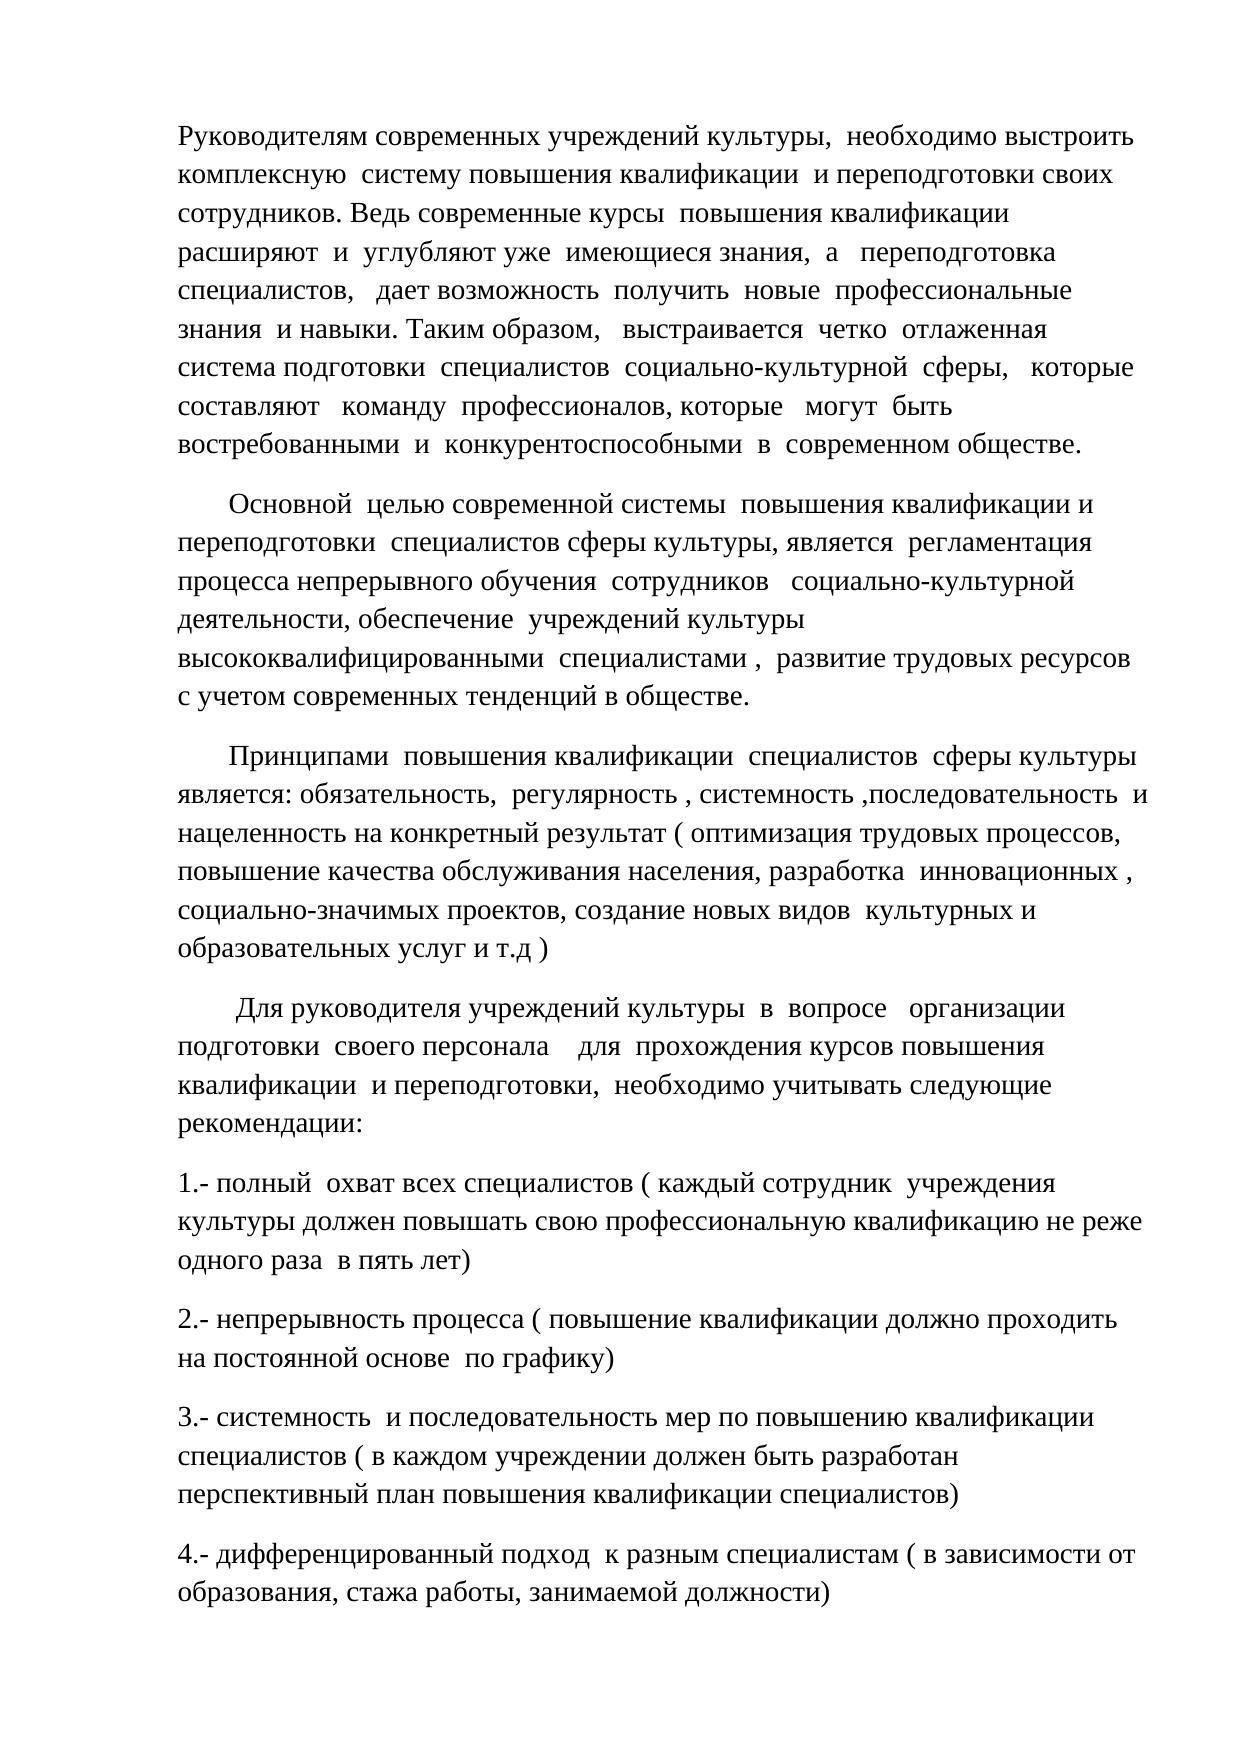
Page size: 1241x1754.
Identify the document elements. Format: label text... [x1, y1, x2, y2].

text Руководителям современных учреждений культуры, необходимо выстроить комплексную систему повышения квалификации и переподготовки своих сотрудников. Ведь современные курсы повышения квалификации расширяют и углубляют уже имеющиеся знания, а переподготовка специалистов, дает возможность получить новые профессиональные знания и навыки. Таким образом, выстраивается четко отлаженная система подготовки специалистов социально-культурной сферы, которые составляют команду профессионалов, которые могут быть востребованными и конкурентоспособными в современном обществе. [177, 118, 1152, 460]
text Для руководителя учреждений культуры в вопросе организации подготовки своего персонала для прохождения курсов повышения квалификации и переподготовки, необходимо учитывать следующие рекомендации: [177, 990, 1152, 1139]
text 3.- системность и последовательность мер по повышению квалификации специалистов ( в каждом учреждении должен быть разработан перспективный план повышения квалификации специалистов) [177, 1399, 1152, 1510]
text Принципами повышения квалификации специалистов сферы культуры является: обязательность, регулярность , системность ,последовательность и нацеленность на конкретный результат ( оптимизация трудовых процессов, повышение качества обслуживания населения, разработка инновационных , социально-значимых проектов, создание новых видов культурных и образовательных услуг и т.д ) [177, 738, 1152, 964]
text 1.- полный охват всех специалистов ( каждый сотрудник учреждения культуры должен повышать свою профессиональную квалификацию не реже одного раза в пять лет) [177, 1165, 1152, 1276]
text 2.- непрерывность процесса ( повышение квалификации должно проходить на постоянной основе по графику) [177, 1301, 1152, 1373]
text Основной целью современной системы повышения квалификации и переподготовки специалистов сферы культуры, является регламентация процесса непрерывного обучения сотрудников социально-культурной деятельности, обеспечение учреждений культуры высококвалифицированными специалистами , развитие трудовых ресурсов с учетом современных тенденций в обществе. [177, 486, 1152, 712]
text 4.- дифференцированный подход к разным специалистам ( в зависимости от образования, стажа работы, занимаемой должности) [177, 1536, 1152, 1608]
